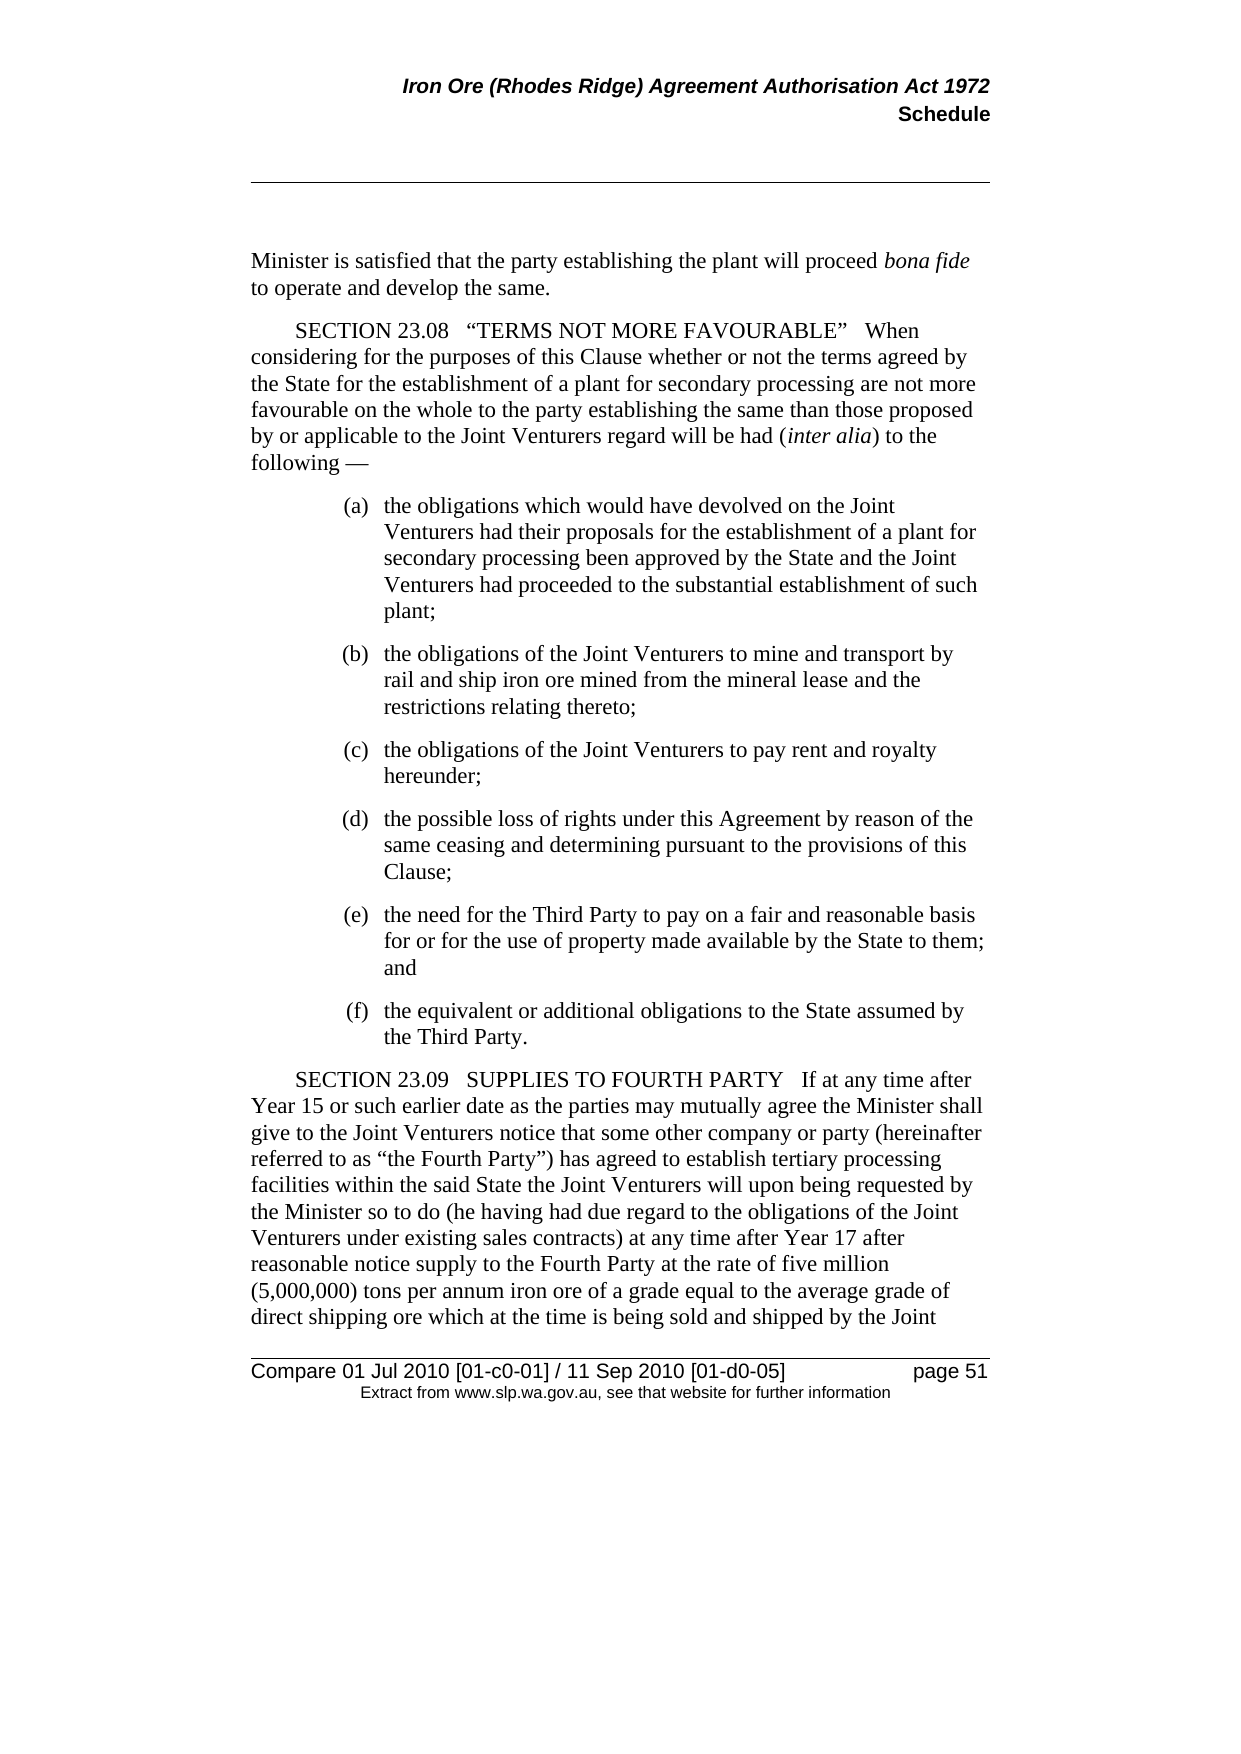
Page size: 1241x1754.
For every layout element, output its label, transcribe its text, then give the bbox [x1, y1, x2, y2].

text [251, 247, 990, 300]
text (d) the possible loss of rights under this Agreement by reason of the same ceasing and determining pursuant to the provisions of this Clause; [251, 805, 990, 884]
text (a) the obligations which would have devolved on the Joint Venturers had their proposals for the establishment of a plant for secondary processing been approved by the State and the Joint Venturers had proceeded to the substantial establishment of such plant; [251, 492, 990, 623]
text (f) the equivalent or additional obligations to the State assumed by the Third Party. [251, 997, 990, 1049]
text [251, 1066, 990, 1329]
text (e) the need for the Third Party to pay on a fair and reasonable basis for or for the use of property made available by the State to them; and [251, 901, 990, 980]
text (b) the obligations of the Joint Venturers to mine and transport by rail and ship iron ore mined from the mineral lease and the restrictions relating thereto; [251, 640, 990, 719]
text SECTION 23.08 “TERMS NOT MORE FAVOURABLE” When considering for the purposes of this Clause whether or not the terms agreed by the State for the establishment of a plant for secondary processing are not more favourable on the whole to the party establishing the same than those proposed by or applicable to the Joint Venturers regard will be had (inter alia) to the following — [251, 317, 990, 475]
text (c) the obligations of the Joint Venturers to pay rent and royalty hereunder; [251, 736, 990, 788]
